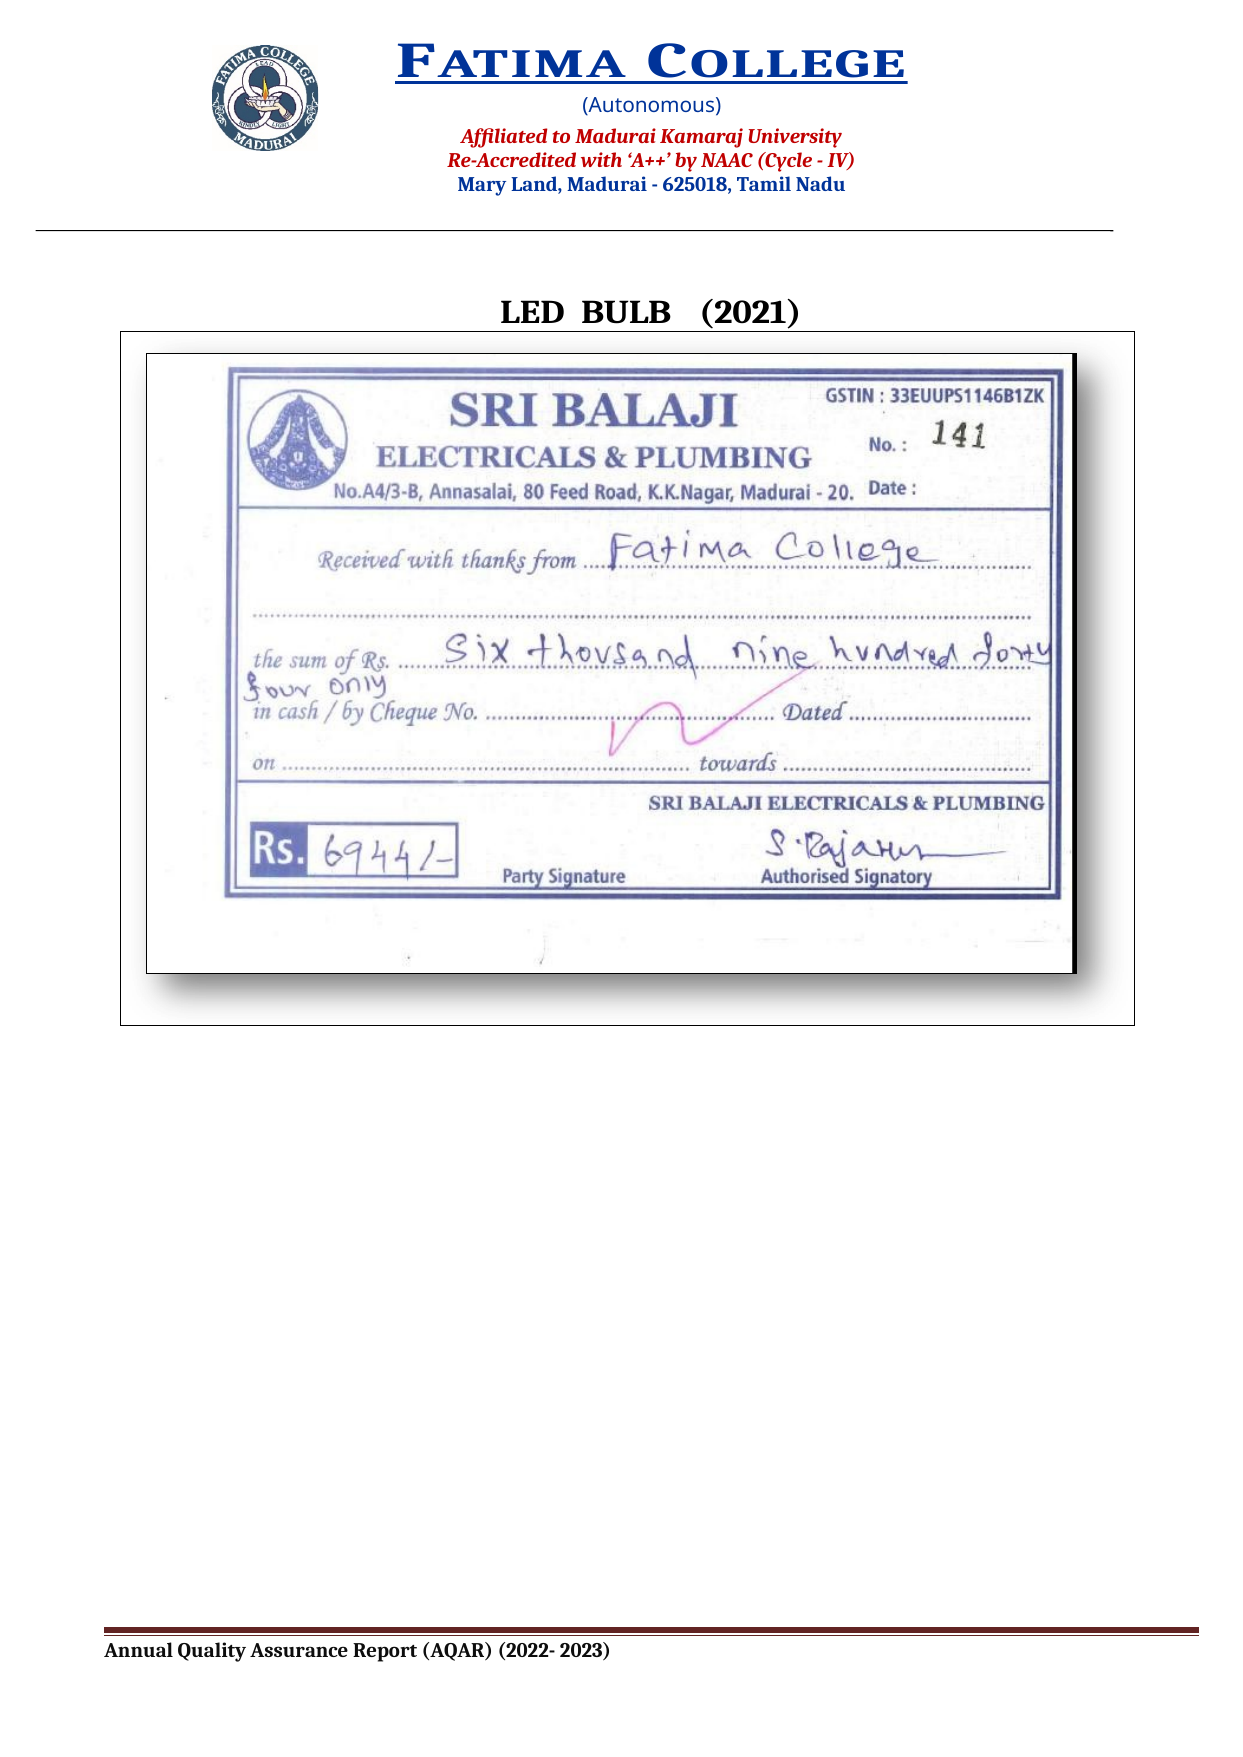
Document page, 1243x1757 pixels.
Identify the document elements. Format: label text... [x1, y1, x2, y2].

picture [212, 45, 319, 151]
picture [121, 332, 1134, 1025]
subtitle LED BULB (2021) [104, 293, 1197, 331]
